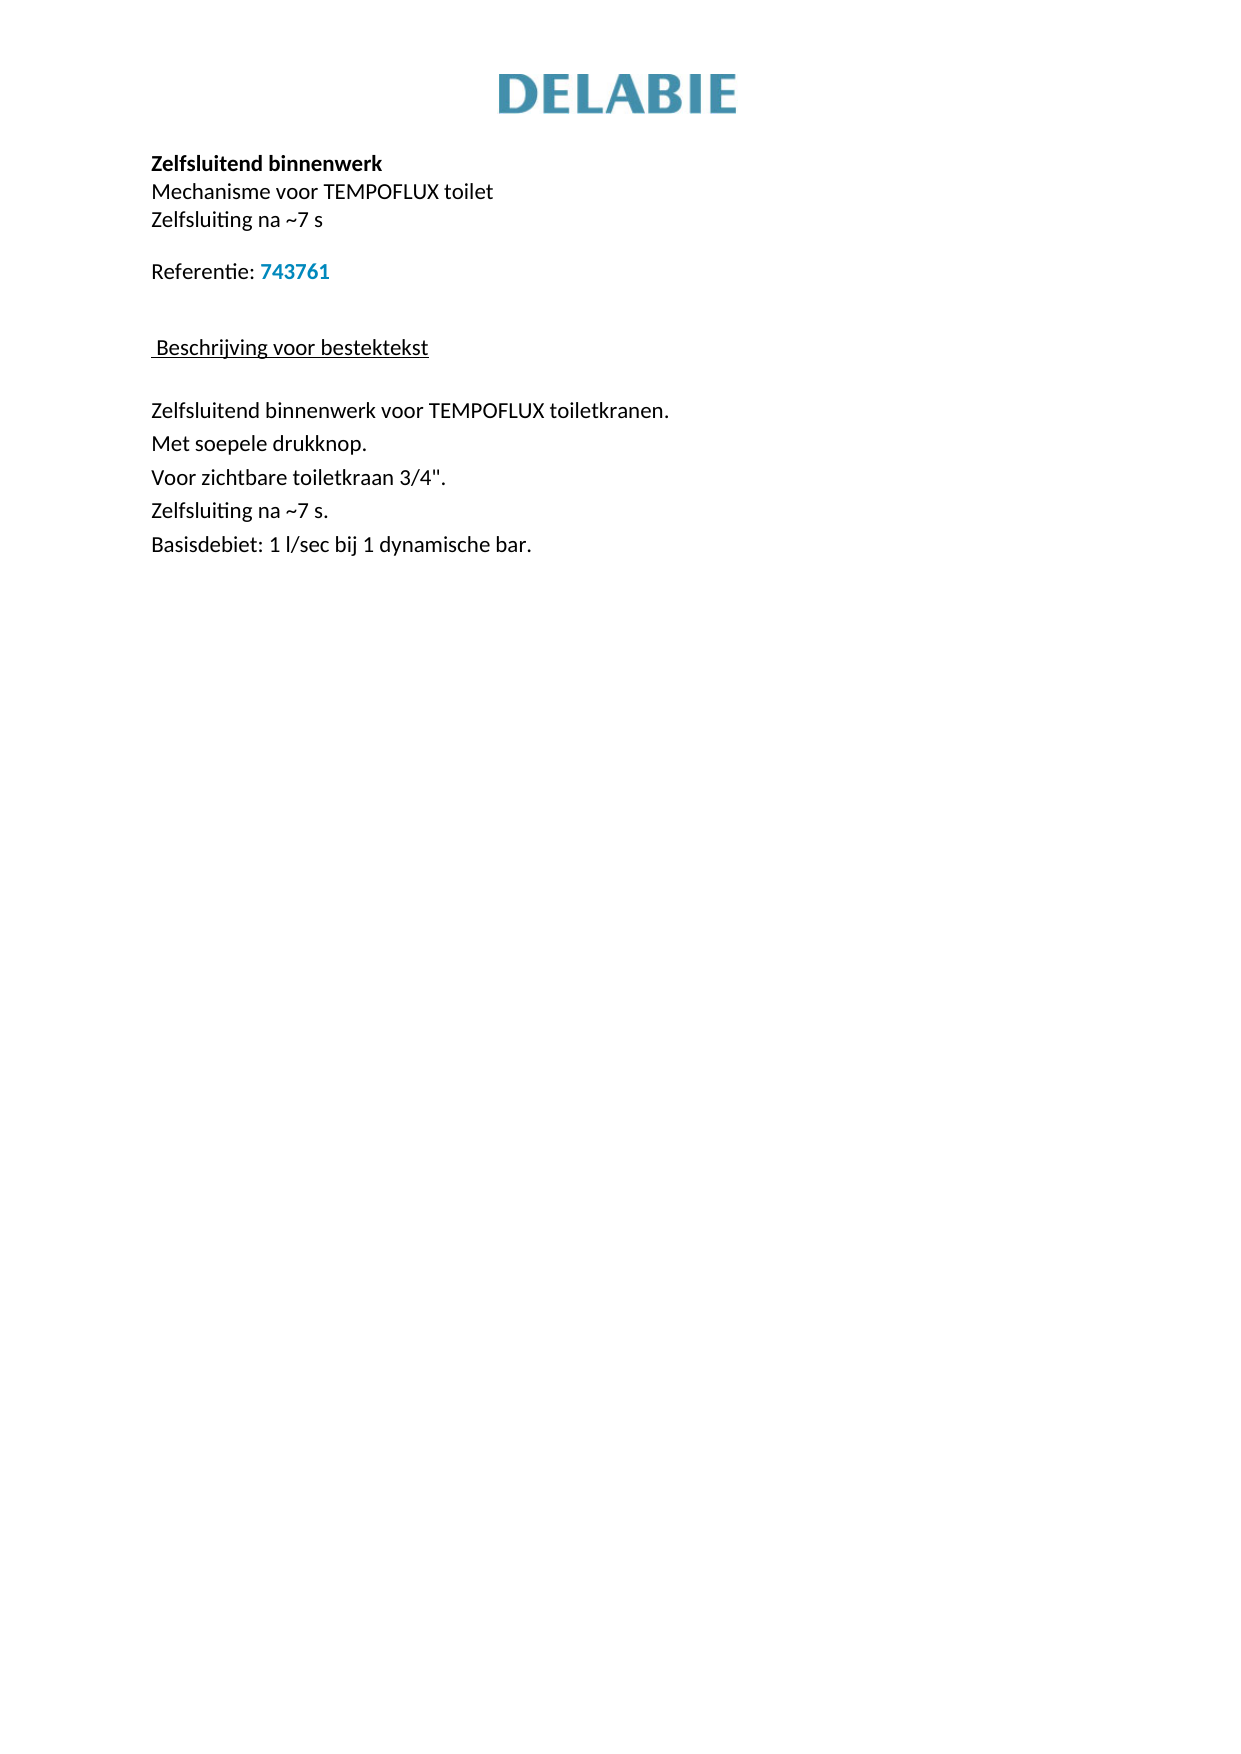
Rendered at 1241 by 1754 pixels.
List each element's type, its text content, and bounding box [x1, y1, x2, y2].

text Zelfsluiting na ~7 s [151, 205, 1084, 233]
text Beschrijving voor bestektekst [151, 333, 1084, 361]
text Referentie: 743761 [151, 257, 1084, 285]
text Zelfsluiting na ~7 s. [151, 497, 1084, 525]
text Met soepele drukknop. [151, 429, 1084, 458]
picture [497, 74, 738, 114]
text Zelfsluitend binnenwerk voor TEMPOFLUX toiletkranen. [151, 396, 1084, 424]
text Mechanisme voor TEMPOFLUX toilet [151, 177, 1084, 205]
text Basisdebiet: 1 l/sec bij 1 dynamische bar. [151, 530, 1084, 558]
text Zelfsluitend binnenwerk [151, 149, 1084, 177]
text Voor zichtbare toiletkraan 3/4". [151, 463, 1084, 491]
